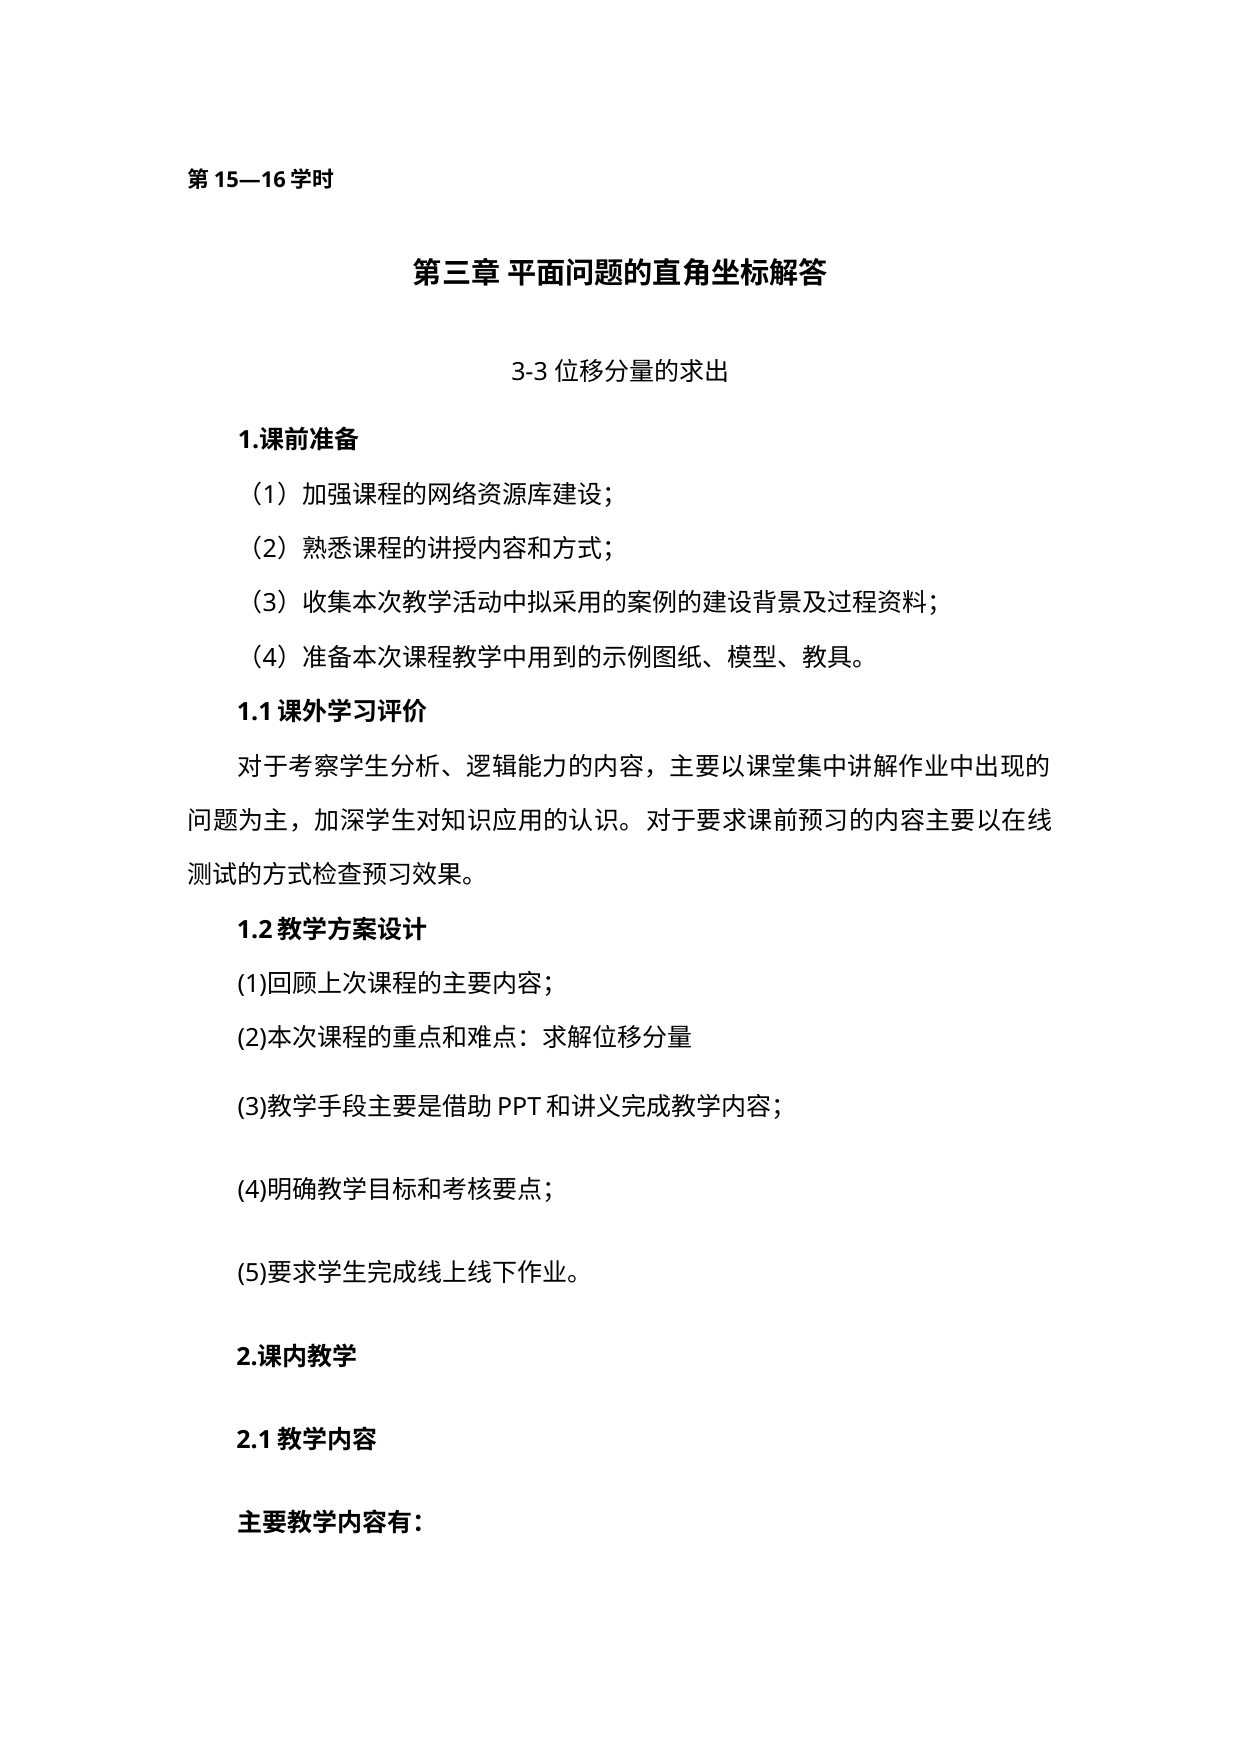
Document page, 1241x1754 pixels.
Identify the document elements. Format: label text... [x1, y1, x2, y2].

text （1）加强课程的网络资源库建设； [237, 474, 1053, 510]
text 对于考察学生分析、逻辑能力的内容，主要以课堂集中讲解作业中出现的问题为主，加深学生对知识应用的认识。对于要求课前预习的内容主要以在线测试的方式检查预习效果。 [187, 746, 1053, 891]
text 主要教学内容有： [187, 1488, 1053, 1553]
text 第三章 平面问题的直角坐标解答 [187, 238, 1053, 303]
text （4）准备本次课程教学中用到的示例图纸、模型、教具。 [237, 637, 1053, 673]
text (1)回顾上次课程的主要内容； [187, 963, 1053, 1000]
text （3）收集本次教学活动中拟采用的案例的建设背景及过程资料； [237, 583, 1053, 619]
text 1.1课外学习评价 [187, 692, 1053, 728]
text (3)教学手段主要是借助PPT和讲义完成教学内容； [187, 1072, 1053, 1137]
text 第15—16学时 [187, 162, 1053, 194]
text 1.2教学方案设计 [187, 909, 1053, 945]
text 1.课前准备 [187, 420, 1053, 456]
text (5)要求学生完成线上线下作业。 [187, 1238, 1053, 1303]
text (4)明确教学目标和考核要点； [187, 1155, 1053, 1220]
text (2)本次课程的重点和难点：求解位移分量 [187, 1018, 1053, 1054]
text 3-3 位移分量的求出 [187, 337, 1053, 402]
text （2）熟悉课程的讲授内容和方式； [237, 528, 1053, 565]
text 2.1教学内容 [187, 1405, 1053, 1470]
text 2.课内教学 [187, 1322, 1053, 1387]
